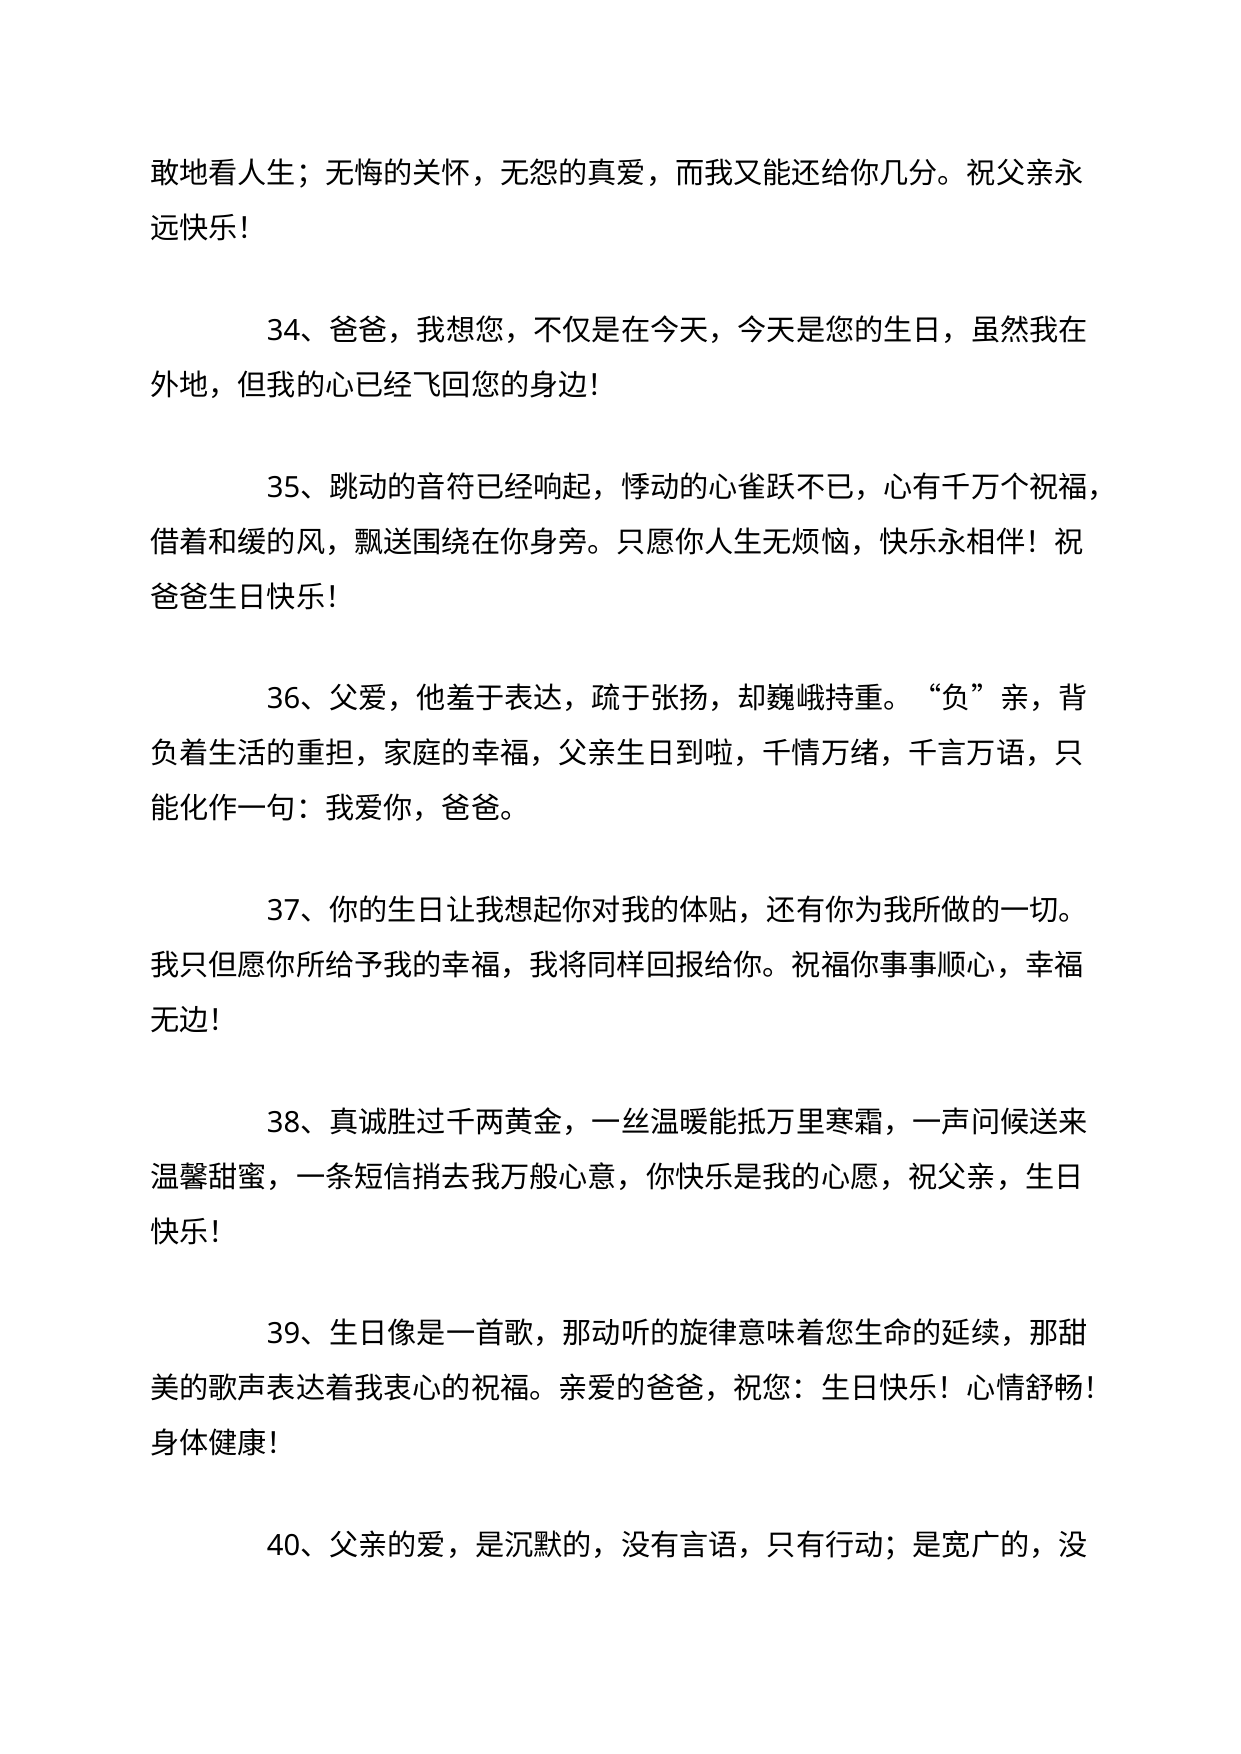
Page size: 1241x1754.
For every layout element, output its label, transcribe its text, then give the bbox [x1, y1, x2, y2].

text 37、你的生日让我想起你对我的体贴，还有你为我所做的一切。我只但愿你所给予我的幸福，我将同样回报给你。祝福你事事顺心，幸福无边！ [150, 887, 1090, 1039]
text 35、跳动的音符已经响起，悸动的心雀跃不已，心有千万个祝福，借着和缓的风，飘送围绕在你身旁。只愿你人生无烦恼，快乐永相伴！祝爸爸生日快乐！ [150, 463, 1090, 616]
text 34、爸爸，我想您，不仅是在今天，今天是您的生日，虽然我在外地，但我的心已经飞回您的身边！ [150, 307, 1090, 404]
text 39、生日像是一首歌，那动听的旋律意味着您生命的延续，那甜美的歌声表达着我衷心的祝福。亲爱的爸爸，祝您：生日快乐！心情舒畅！身体健康！ [150, 1310, 1090, 1462]
text 36、父爱，他羞于表达，疏于张扬，却巍峨持重。“负”亲，背负着生活的重担，家庭的幸福，父亲生日到啦，千情万绪，千言万语，只能化作一句：我爱你，爸爸。 [150, 675, 1090, 827]
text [150, 150, 1090, 247]
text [150, 1522, 1090, 1564]
text 38、真诚胜过千两黄金，一丝温暖能抵万里寒霜，一声问候送来温馨甜蜜，一条短信捎去我万般心意，你快乐是我的心愿，祝父亲，生日快乐！ [150, 1098, 1090, 1251]
